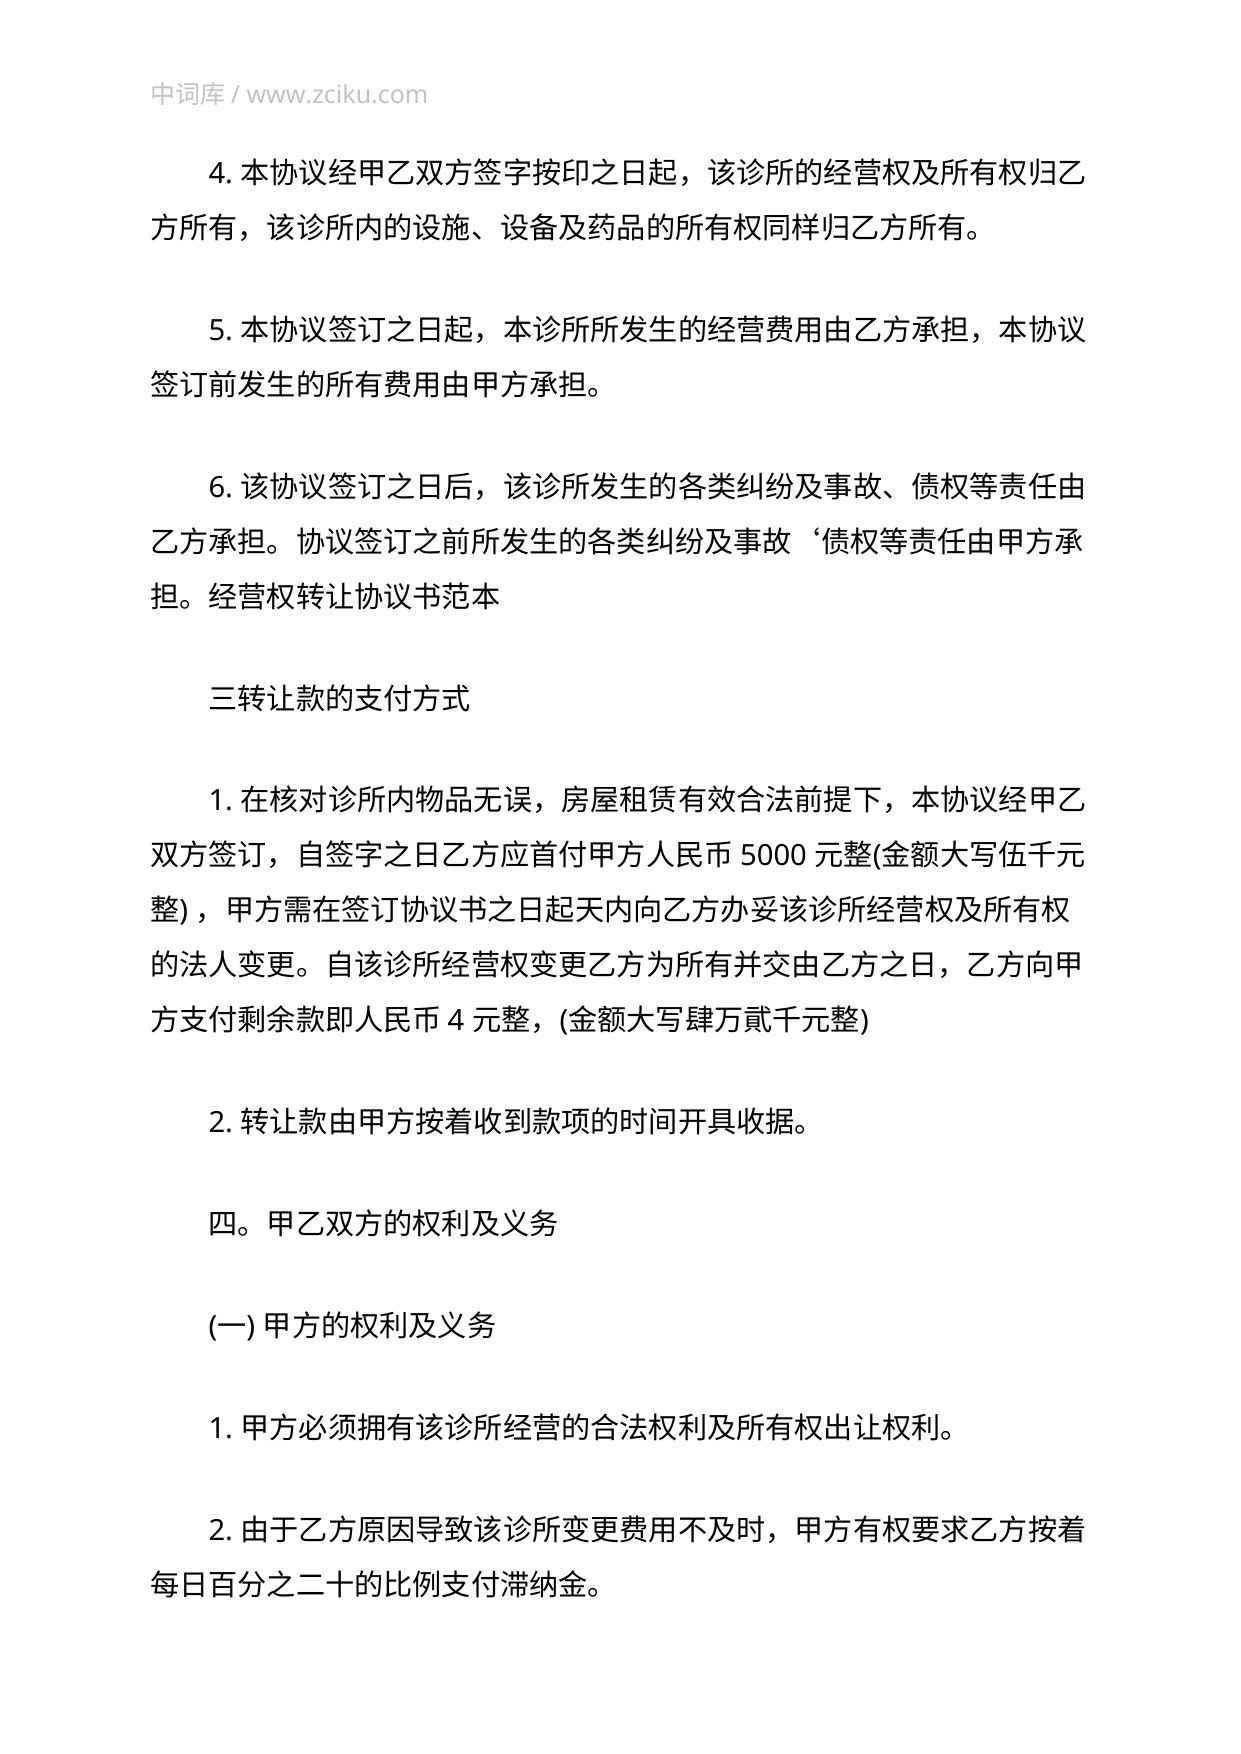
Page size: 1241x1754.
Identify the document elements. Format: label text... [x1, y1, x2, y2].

text 5. 本协议签订之日起，本诊所所发生的经营费用由乙方承担，本协议签订前发生的所有费用由甲方承担。 [150, 307, 1090, 404]
text 6. 该协议签订之日后，该诊所发生的各类纠纷及事故、债权等责任由乙方承担。协议签订之前所发生的各类纠纷及事故‘债权等责任由甲方承担。经营权转让协议书范本 [150, 463, 1090, 616]
text 三转让款的支付方式 [150, 675, 1090, 717]
text 四。甲乙双方的权利及义务 [150, 1201, 1090, 1243]
text 1. 在核对诊所内物品无误，房屋租赁有效合法前提下，本协议经甲乙双方签订，自签字之日乙方应首付甲方人民币 5000 元整(金额大写伍千元整) ，甲方需在签订协议书之日起天内向乙方办妥该诊所经营权及所有权的法人变更。自该诊所经营权变更乙方为所有并交由乙方之日，乙方向甲方支付剩余款即人民币4 元整，(金额大写肆万貮千元整) [150, 777, 1090, 1039]
text (一) 甲方的权利及义务 [150, 1303, 1090, 1345]
text 1. 甲方必须拥有该诊所经营的合法权利及所有权出让权利。 [150, 1404, 1090, 1447]
text 2. 转让款由甲方按着收到款项的时间开具收据。 [150, 1099, 1090, 1141]
text 4. 本协议经甲乙双方签字按印之日起，该诊所的经营权及所有权归乙方所有，该诊所内的设施、设备及药品的所有权同样归乙方所有。 [150, 150, 1090, 247]
text 2. 由于乙方原因导致该诊所变更费用不及时，甲方有权要求乙方按着每日百分之二十的比例支付滞纳金。 [150, 1507, 1090, 1604]
